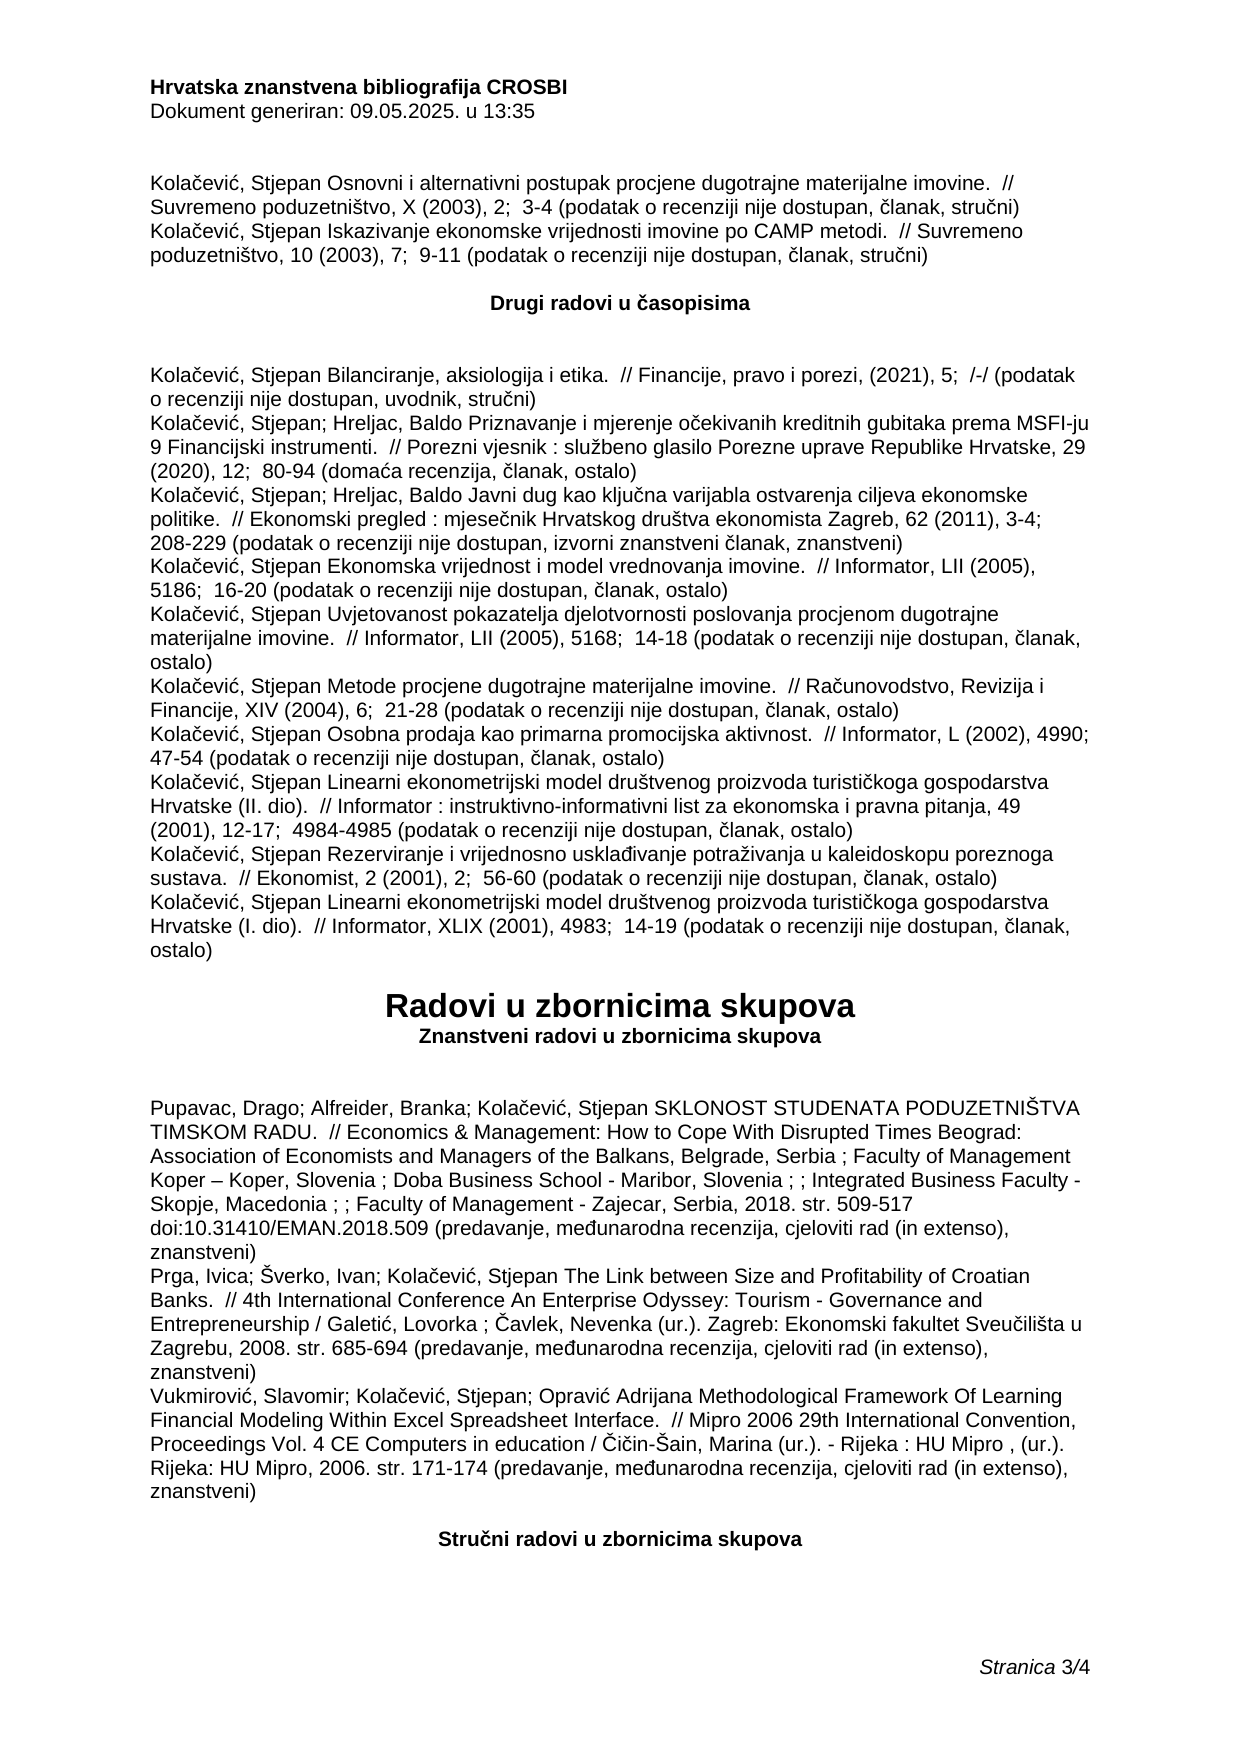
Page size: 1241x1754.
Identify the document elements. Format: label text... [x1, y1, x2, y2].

text Kolačević, Stjepan [150, 770, 1090, 842]
text Vukmirović, Slavomir; Kolačević, Stjepan; Opravić Adrijana [150, 1383, 1090, 1503]
text Kolačević, Stjepan [150, 363, 1090, 411]
text Kolačević, Stjepan; Hreljac, Baldo [150, 482, 1090, 554]
subtitle Stručni radovi u zbornicima skupova [150, 1527, 1090, 1551]
text Prga, Ivica; Šverko, Ivan; Kolačević, Stjepan [150, 1264, 1090, 1383]
text Kolačević, Stjepan [150, 171, 1090, 219]
text Pupavac, Drago; Alfreider, Branka; Kolačević, Stjepan [150, 1096, 1090, 1264]
text Kolačević, Stjepan [150, 722, 1090, 770]
text Kolačević, Stjepan; Hreljac, Baldo [150, 411, 1090, 482]
text Kolačević, Stjepan [150, 602, 1090, 674]
text Kolačević, Stjepan [150, 674, 1090, 722]
subtitle Znanstveni radovi u zbornicima skupova [150, 1024, 1090, 1048]
text Kolačević, Stjepan [150, 890, 1090, 962]
text Kolačević, Stjepan [150, 554, 1090, 602]
subtitle Drugi radovi u časopisima [150, 291, 1090, 315]
text Kolačević, Stjepan [150, 842, 1090, 890]
subtitle Radovi u zbornicima skupova [150, 986, 1090, 1024]
text Kolačević, Stjepan [150, 219, 1090, 267]
